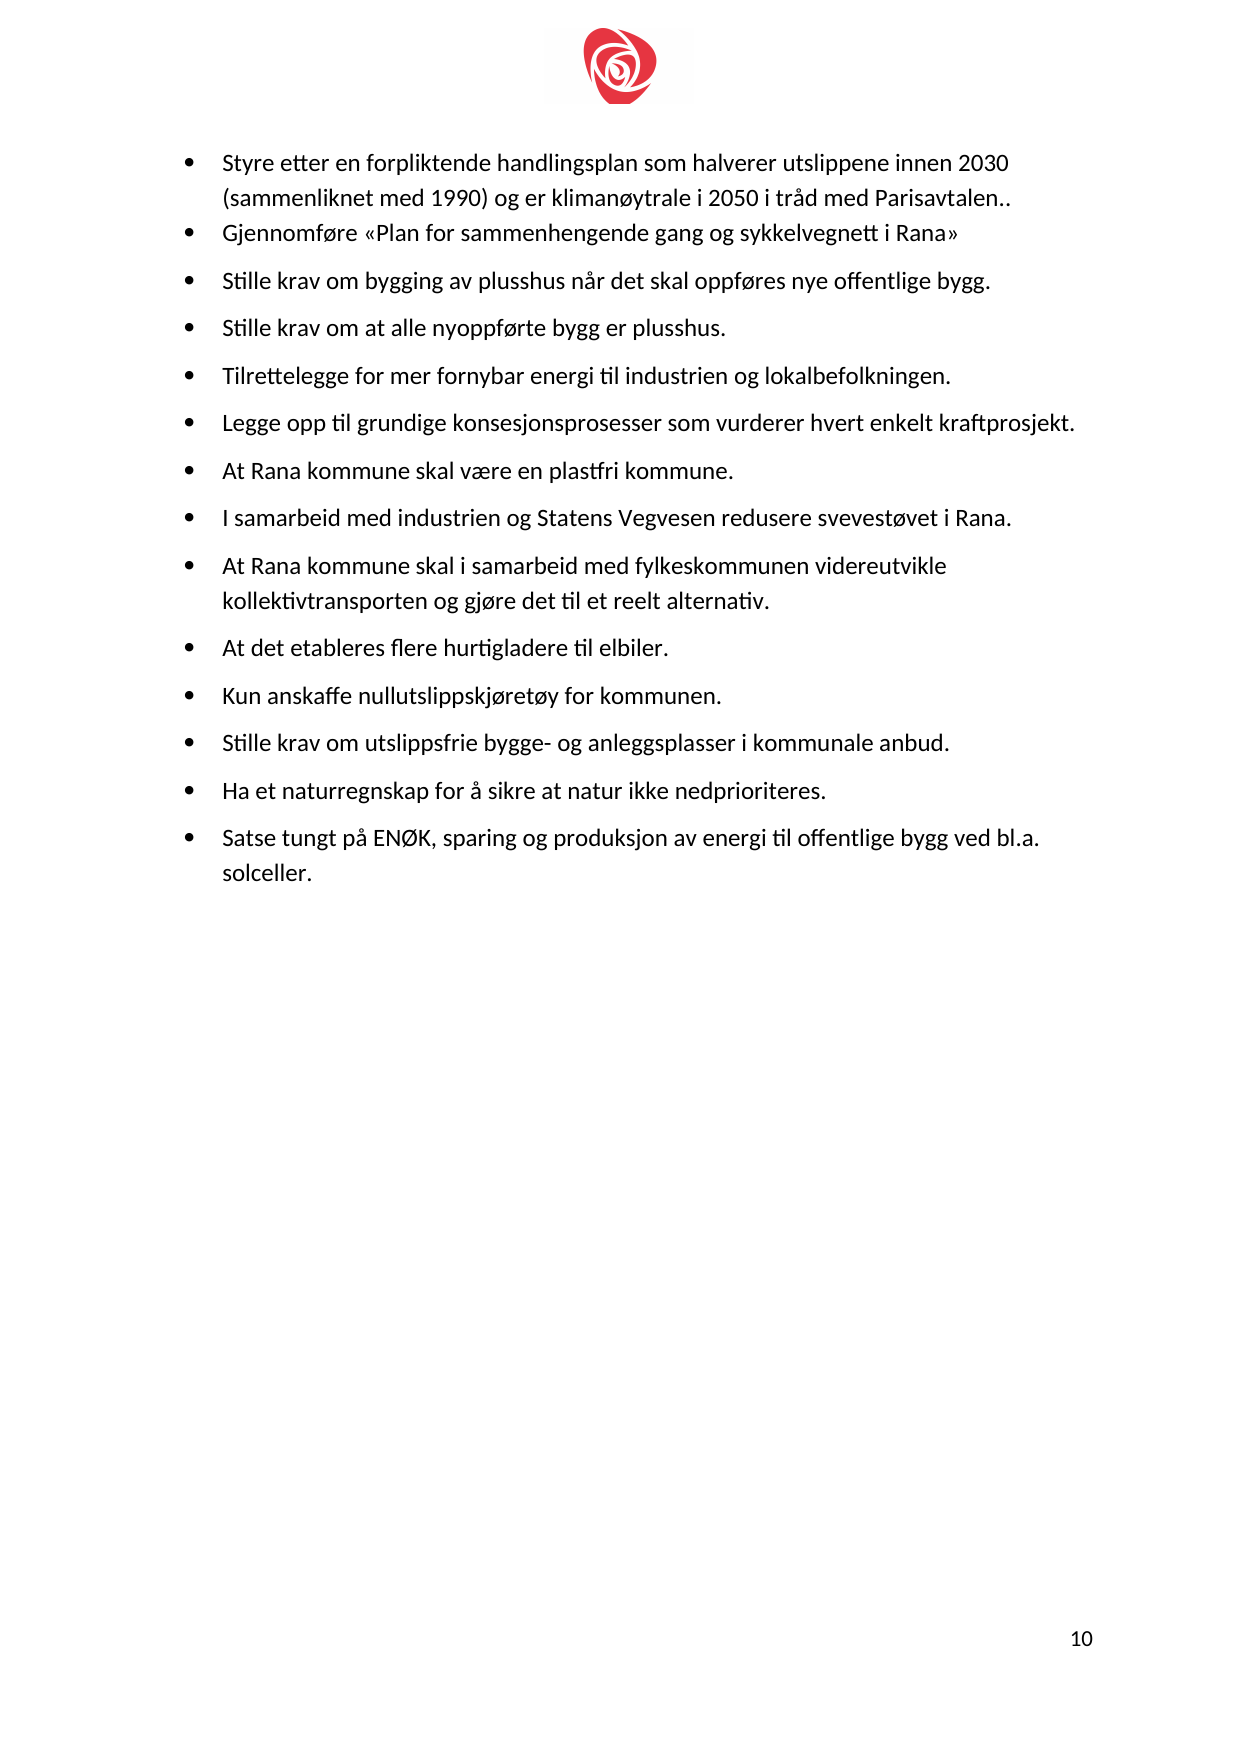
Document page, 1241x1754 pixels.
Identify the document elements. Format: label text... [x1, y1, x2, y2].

list At Rana kommune skal være en plastfri kommune. [185, 455, 1093, 486]
list I samarbeid med industrien og Statens Vegvesen redusere svevestøvet i Rana. [185, 503, 1093, 533]
list Stille krav om utslippsfrie bygge- og anleggsplasser i kommunale anbud. [185, 728, 1093, 758]
list Legge opp til grundige konsesjonsprosesser som vurderer hvert enkelt kraftprosjekt. [185, 408, 1093, 438]
list At det etableres flere hurtigladere til elbiler. [185, 633, 1093, 663]
list Styre etter en forpliktende handlingsplan som halverer utslippene innen 2030 (sammenliknet med 1990) og er klimanøytrale i 2050 i tråd med Parisavtalen.. [185, 148, 1093, 213]
list Tilrettelegge for mer fornybar energi til industrien og lokalbefolkningen. [185, 360, 1093, 391]
list Stille krav om bygging av plusshus når det skal oppføres nye offentlige bygg. [185, 265, 1093, 296]
picture [543, 28, 694, 104]
list Kun anskaffe nullutslippskjøretøy for kommunen. [185, 680, 1093, 711]
list At Rana kommune skal i samarbeid med fylkeskommunen videreutvikle kollektivtransporten og gjøre det til et reelt alternativ. [185, 550, 1093, 616]
list Stille krav om at alle nyoppførte bygg er plusshus. [185, 313, 1093, 343]
list Gjennomføre «Plan for sammenhengende gang og sykkelvegnett i Rana» [185, 218, 1093, 248]
list Satse tungt på ENØK, sparing og produksjon av energi til offentlige bygg ved bl.a. solceller. [185, 823, 1093, 888]
list Ha et naturregnskap for å sikre at natur ikke nedprioriteres. [185, 775, 1093, 806]
